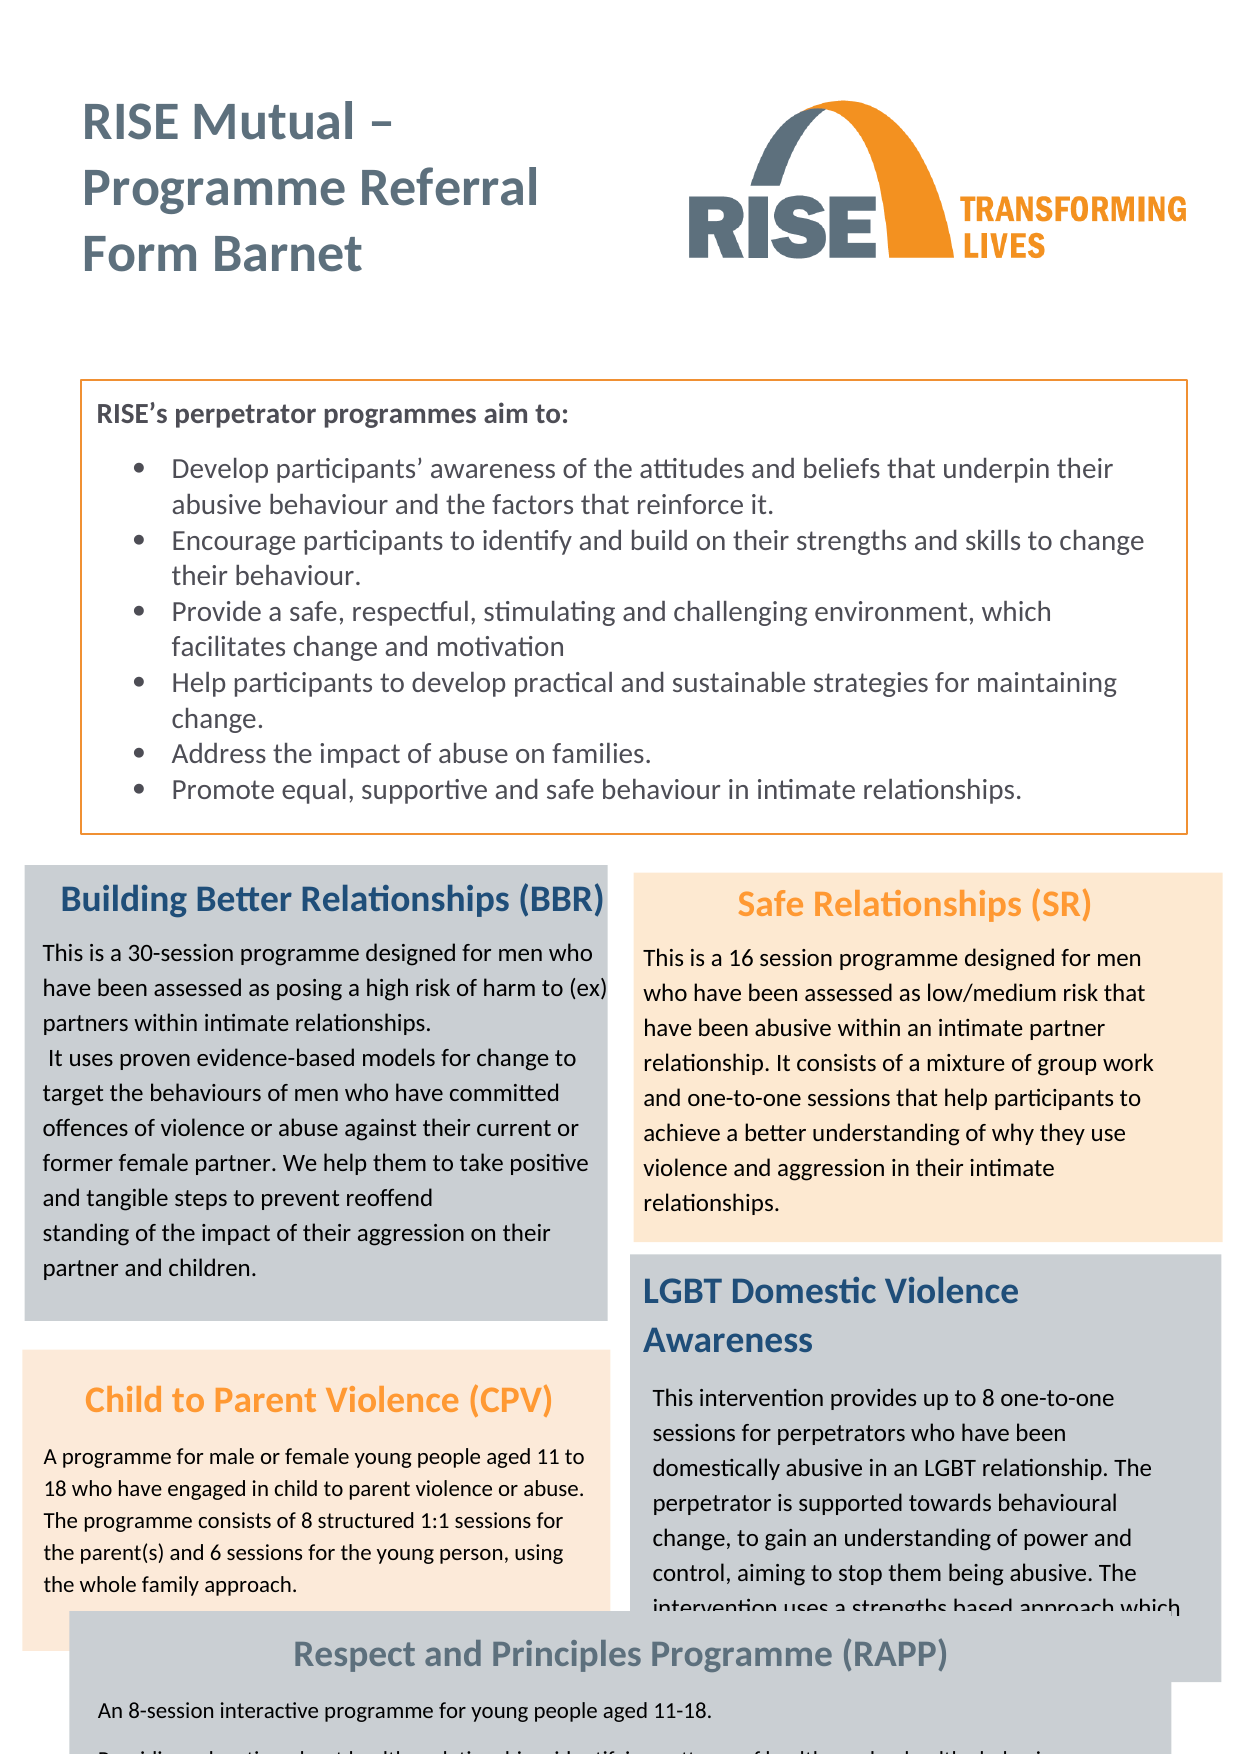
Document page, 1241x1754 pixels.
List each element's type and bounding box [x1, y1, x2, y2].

picture [685, 94, 1193, 263]
